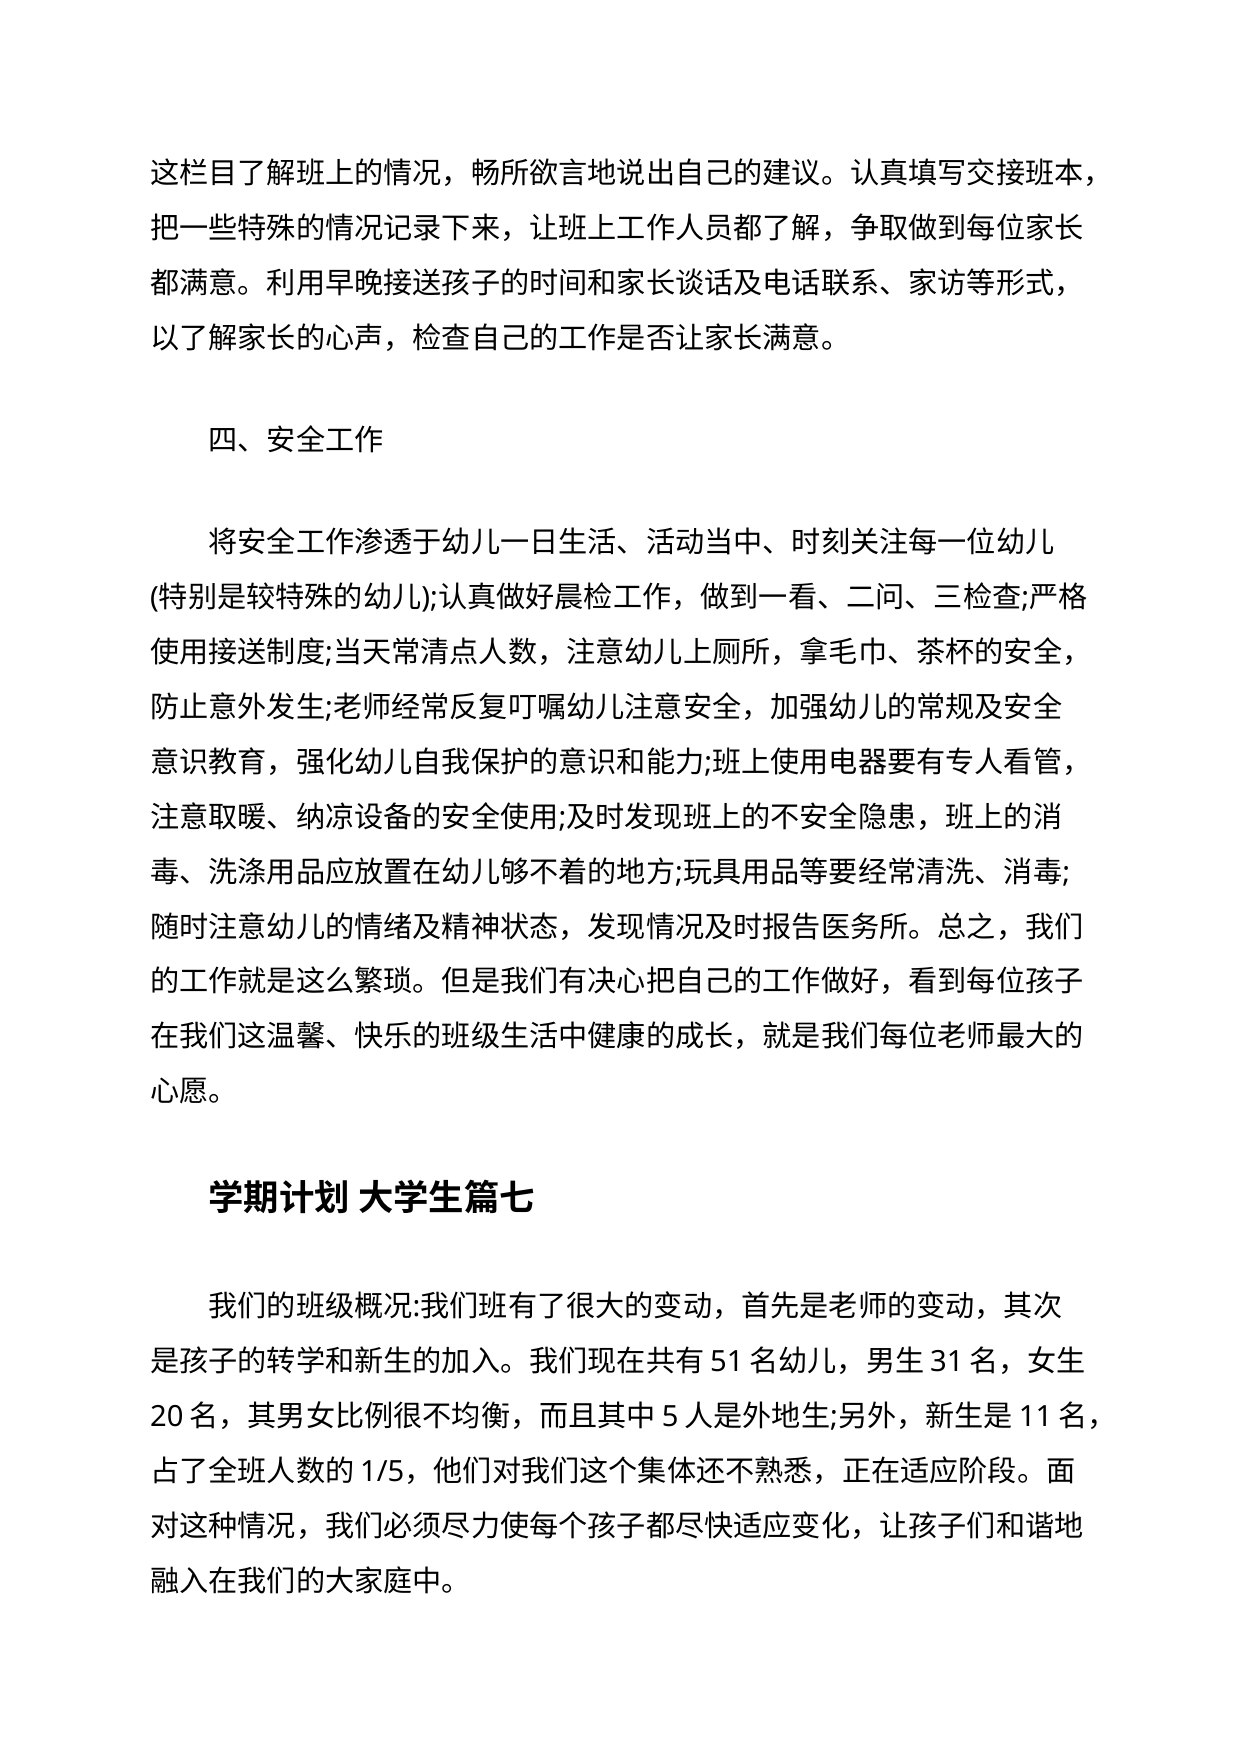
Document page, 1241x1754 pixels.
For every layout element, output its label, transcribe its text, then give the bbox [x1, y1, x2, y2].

text 四、安全工作 [150, 416, 1090, 459]
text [150, 150, 1090, 357]
text 学期计划 大学生篇七 [150, 1169, 1090, 1221]
text 将安全工作渗透于幼儿一日生活、活动当中、时刻关注每一位幼儿(特别是较特殊的幼儿);认真做好晨检工作，做到一看、二问、三检查;严格使用接送制度;当天常清点人数，注意幼儿上厕所，拿毛巾、茶杯的安全，防止意外发生;老师经常反复叮嘱幼儿注意安全，加强幼儿的常规及安全意识教育，强化幼儿自我保护的意识和能力;班上使用电器要有专人看管，注意取暖、纳凉设备的安全使用;及时发现班上的不安全隐患，班上的消毒、洗涤用品应放置在幼儿够不着的地方;玩具用品等要经常清洗、消毒;随时注意幼儿的情绪及精神状态，发现情况及时报告医务所。总之，我们的工作就是这么繁琐。但是我们有决心把自己的工作做好，看到每位孩子在我们这温馨、快乐的班级生活中健康的成长，就是我们每位老师最大的心愿。 [150, 518, 1090, 1110]
text 我们的班级概况:我们班有了很大的变动，首先是老师的变动，其次是孩子的转学和新生的加入。我们现在共有51名幼儿，男生31名，女生20名，其男女比例很不均衡，而且其中5人是外地生;另外，新生是11名，占了全班人数的1/5，他们对我们这个集体还不熟悉，正在适应阶段。面对这种情况，我们必须尽力使每个孩子都尽快适应变化，让孩子们和谐地融入在我们的大家庭中。 [150, 1283, 1090, 1600]
